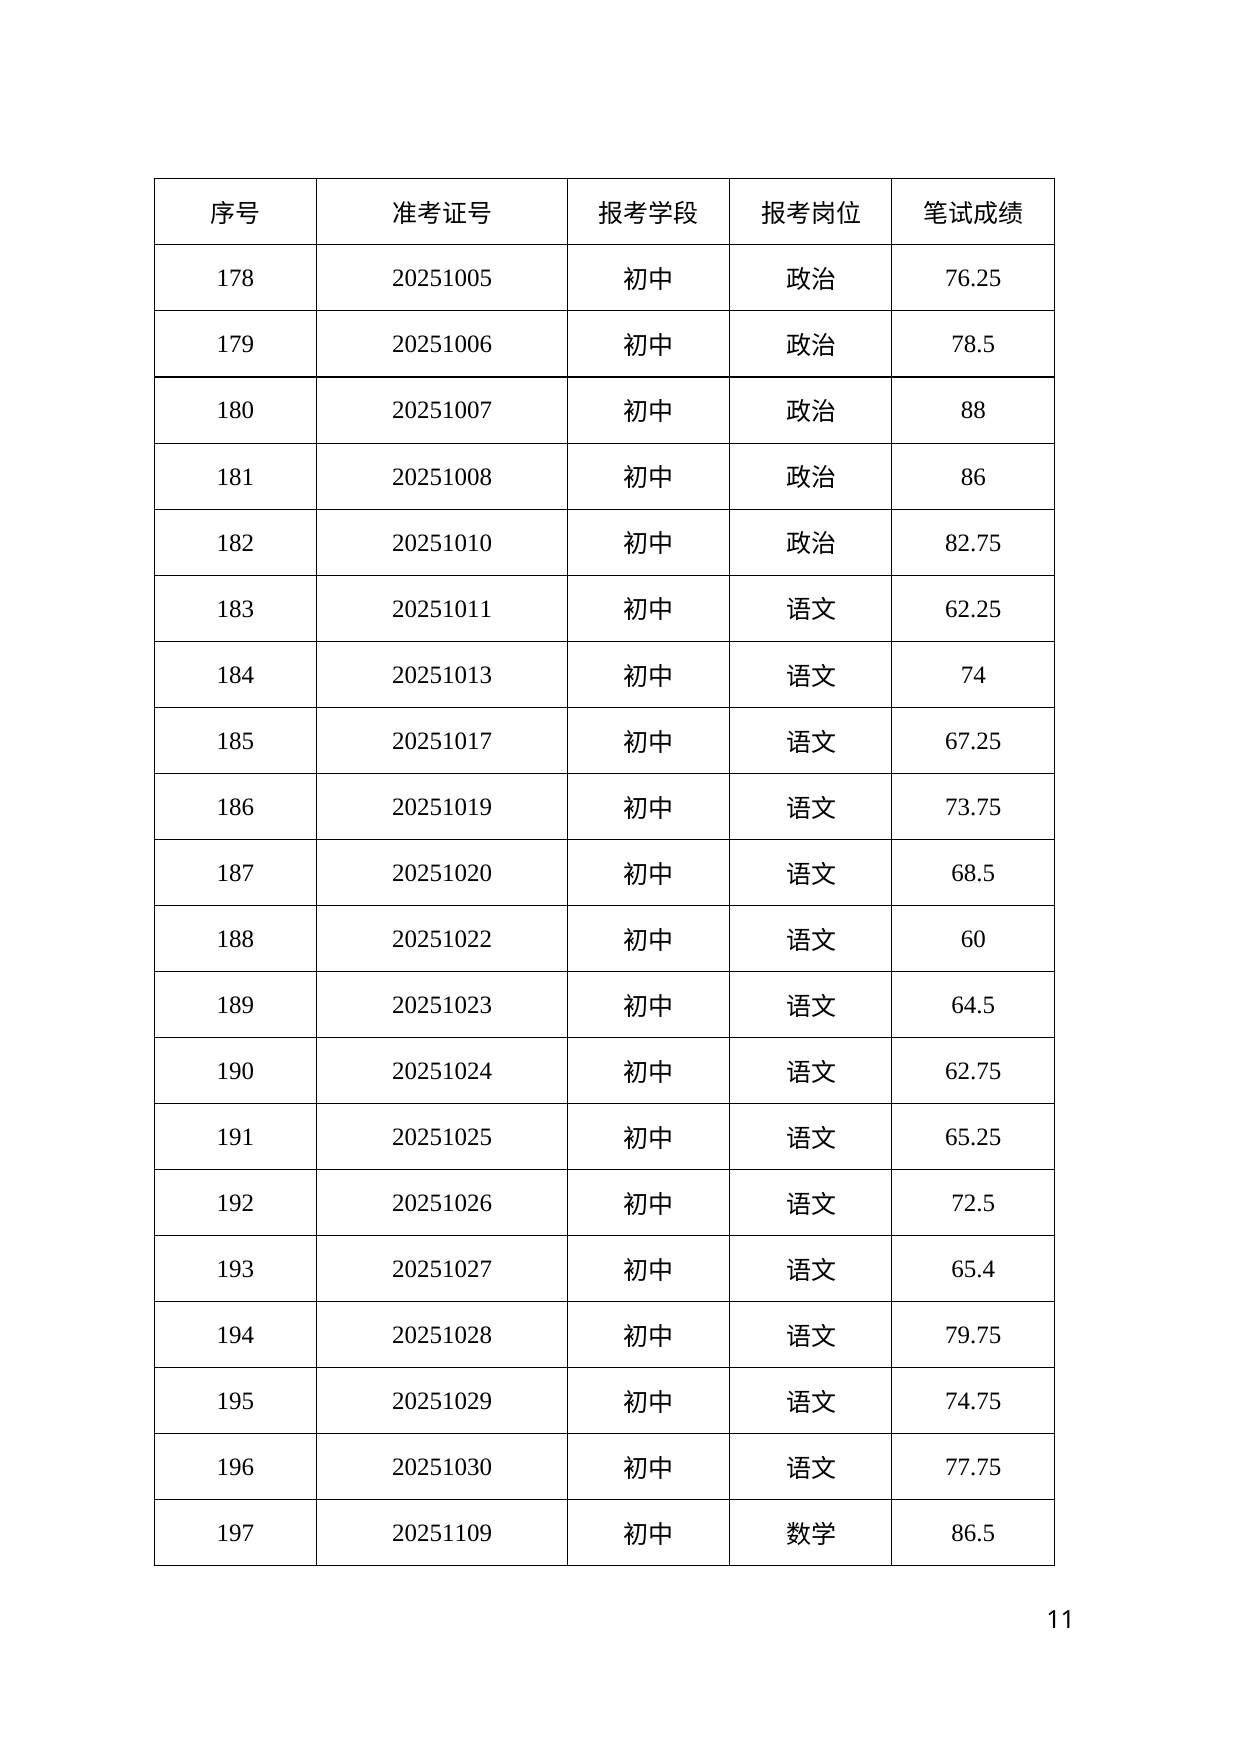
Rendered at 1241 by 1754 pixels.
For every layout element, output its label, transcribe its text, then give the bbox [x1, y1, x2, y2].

table_cell 179 [155, 311, 316, 376]
table_cell 初中 [568, 840, 729, 905]
table_cell 政治 [730, 311, 891, 376]
table_cell 语文 [730, 1236, 891, 1301]
table_cell 197 [155, 1500, 316, 1565]
table_cell 193 [155, 1236, 316, 1301]
table_cell 73.75 [892, 774, 1054, 839]
table_cell 188 [155, 906, 316, 971]
table_header 报考学段 [568, 179, 729, 244]
table_cell 政治 [730, 245, 891, 310]
table_cell 20251109 [317, 1500, 567, 1565]
table_cell 语文 [730, 1368, 891, 1433]
table_cell 20251030 [317, 1434, 567, 1499]
table_cell 20251019 [317, 774, 567, 839]
table_cell 语文 [730, 774, 891, 839]
table_cell 88 [892, 378, 1054, 442]
table_cell 76.25 [892, 245, 1054, 310]
table_cell 初中 [568, 510, 729, 574]
table_cell 初中 [568, 311, 729, 376]
table_cell 196 [155, 1434, 316, 1499]
table_cell 74.75 [892, 1368, 1054, 1433]
table_cell 初中 [568, 245, 729, 310]
table_cell 初中 [568, 1170, 729, 1235]
table_cell 语文 [730, 1434, 891, 1499]
table_cell 政治 [730, 510, 891, 574]
table_cell 20251013 [317, 642, 567, 707]
table_cell 74 [892, 642, 1054, 707]
table_cell 政治 [730, 378, 891, 442]
table_cell 86.5 [892, 1500, 1054, 1565]
table_cell 185 [155, 708, 316, 773]
table_cell 政治 [730, 444, 891, 508]
table_cell 78.5 [892, 311, 1054, 376]
table_header 报考岗位 [730, 179, 891, 244]
table_cell 186 [155, 774, 316, 839]
table_cell 语文 [730, 1104, 891, 1169]
table_cell 语文 [730, 708, 891, 773]
table_cell 初中 [568, 576, 729, 641]
table_cell 语文 [730, 972, 891, 1037]
table_cell 182 [155, 510, 316, 574]
table_cell 20251027 [317, 1236, 567, 1301]
table_header 笔试成绩 [892, 179, 1054, 244]
table_cell 62.25 [892, 576, 1054, 641]
table_cell 77.75 [892, 1434, 1054, 1499]
table_cell 194 [155, 1302, 316, 1367]
table_cell 数学 [730, 1500, 891, 1565]
table_cell 65.4 [892, 1236, 1054, 1301]
table_cell 初中 [568, 1038, 729, 1103]
table_cell 初中 [568, 642, 729, 707]
table_cell 64.5 [892, 972, 1054, 1037]
table_cell 72.5 [892, 1170, 1054, 1235]
table_cell 初中 [568, 972, 729, 1037]
table_cell 191 [155, 1104, 316, 1169]
table_cell 语文 [730, 906, 891, 971]
table_cell 195 [155, 1368, 316, 1433]
table_cell 79.75 [892, 1302, 1054, 1367]
table_cell 初中 [568, 444, 729, 508]
table_cell 20251007 [317, 378, 567, 442]
table_cell 189 [155, 972, 316, 1037]
table_cell 初中 [568, 1500, 729, 1565]
table_cell 86 [892, 444, 1054, 508]
table_header 序号 [155, 179, 316, 244]
table_cell 183 [155, 576, 316, 641]
table_cell 初中 [568, 708, 729, 773]
table_cell 68.5 [892, 840, 1054, 905]
table_cell 语文 [730, 642, 891, 707]
table_cell 62.75 [892, 1038, 1054, 1103]
table_cell 20251008 [317, 444, 567, 508]
table_cell 20251029 [317, 1368, 567, 1433]
table_cell 语文 [730, 1038, 891, 1103]
table_cell 67.25 [892, 708, 1054, 773]
table_cell 20251028 [317, 1302, 567, 1367]
table_cell 20251006 [317, 311, 567, 376]
table_cell 184 [155, 642, 316, 707]
table_cell 初中 [568, 1104, 729, 1169]
table_cell 190 [155, 1038, 316, 1103]
table_cell 82.75 [892, 510, 1054, 574]
table_cell 语文 [730, 1302, 891, 1367]
table_header 准考证号 [317, 179, 567, 244]
table_cell 初中 [568, 1302, 729, 1367]
table_cell 20251017 [317, 708, 567, 773]
table_cell 20251025 [317, 1104, 567, 1169]
table_cell 初中 [568, 1236, 729, 1301]
table_cell 20251026 [317, 1170, 567, 1235]
table_cell 初中 [568, 774, 729, 839]
table_cell 20251024 [317, 1038, 567, 1103]
table_cell 20251023 [317, 972, 567, 1037]
table_cell 20251022 [317, 906, 567, 971]
table_cell 181 [155, 444, 316, 508]
table_cell 180 [155, 378, 316, 442]
table_cell 20251011 [317, 576, 567, 641]
table_cell 187 [155, 840, 316, 905]
table_cell 语文 [730, 1170, 891, 1235]
table_cell 65.25 [892, 1104, 1054, 1169]
table_cell 语文 [730, 840, 891, 905]
table_cell 20251005 [317, 245, 567, 310]
table_cell 语文 [730, 576, 891, 641]
table_cell 178 [155, 245, 316, 310]
table_cell 60 [892, 906, 1054, 971]
table_cell 20251010 [317, 510, 567, 574]
table_cell 初中 [568, 378, 729, 442]
table_cell 初中 [568, 906, 729, 971]
table_cell 初中 [568, 1434, 729, 1499]
table_cell 初中 [568, 1368, 729, 1433]
table_cell 192 [155, 1170, 316, 1235]
table_cell 20251020 [317, 840, 567, 905]
